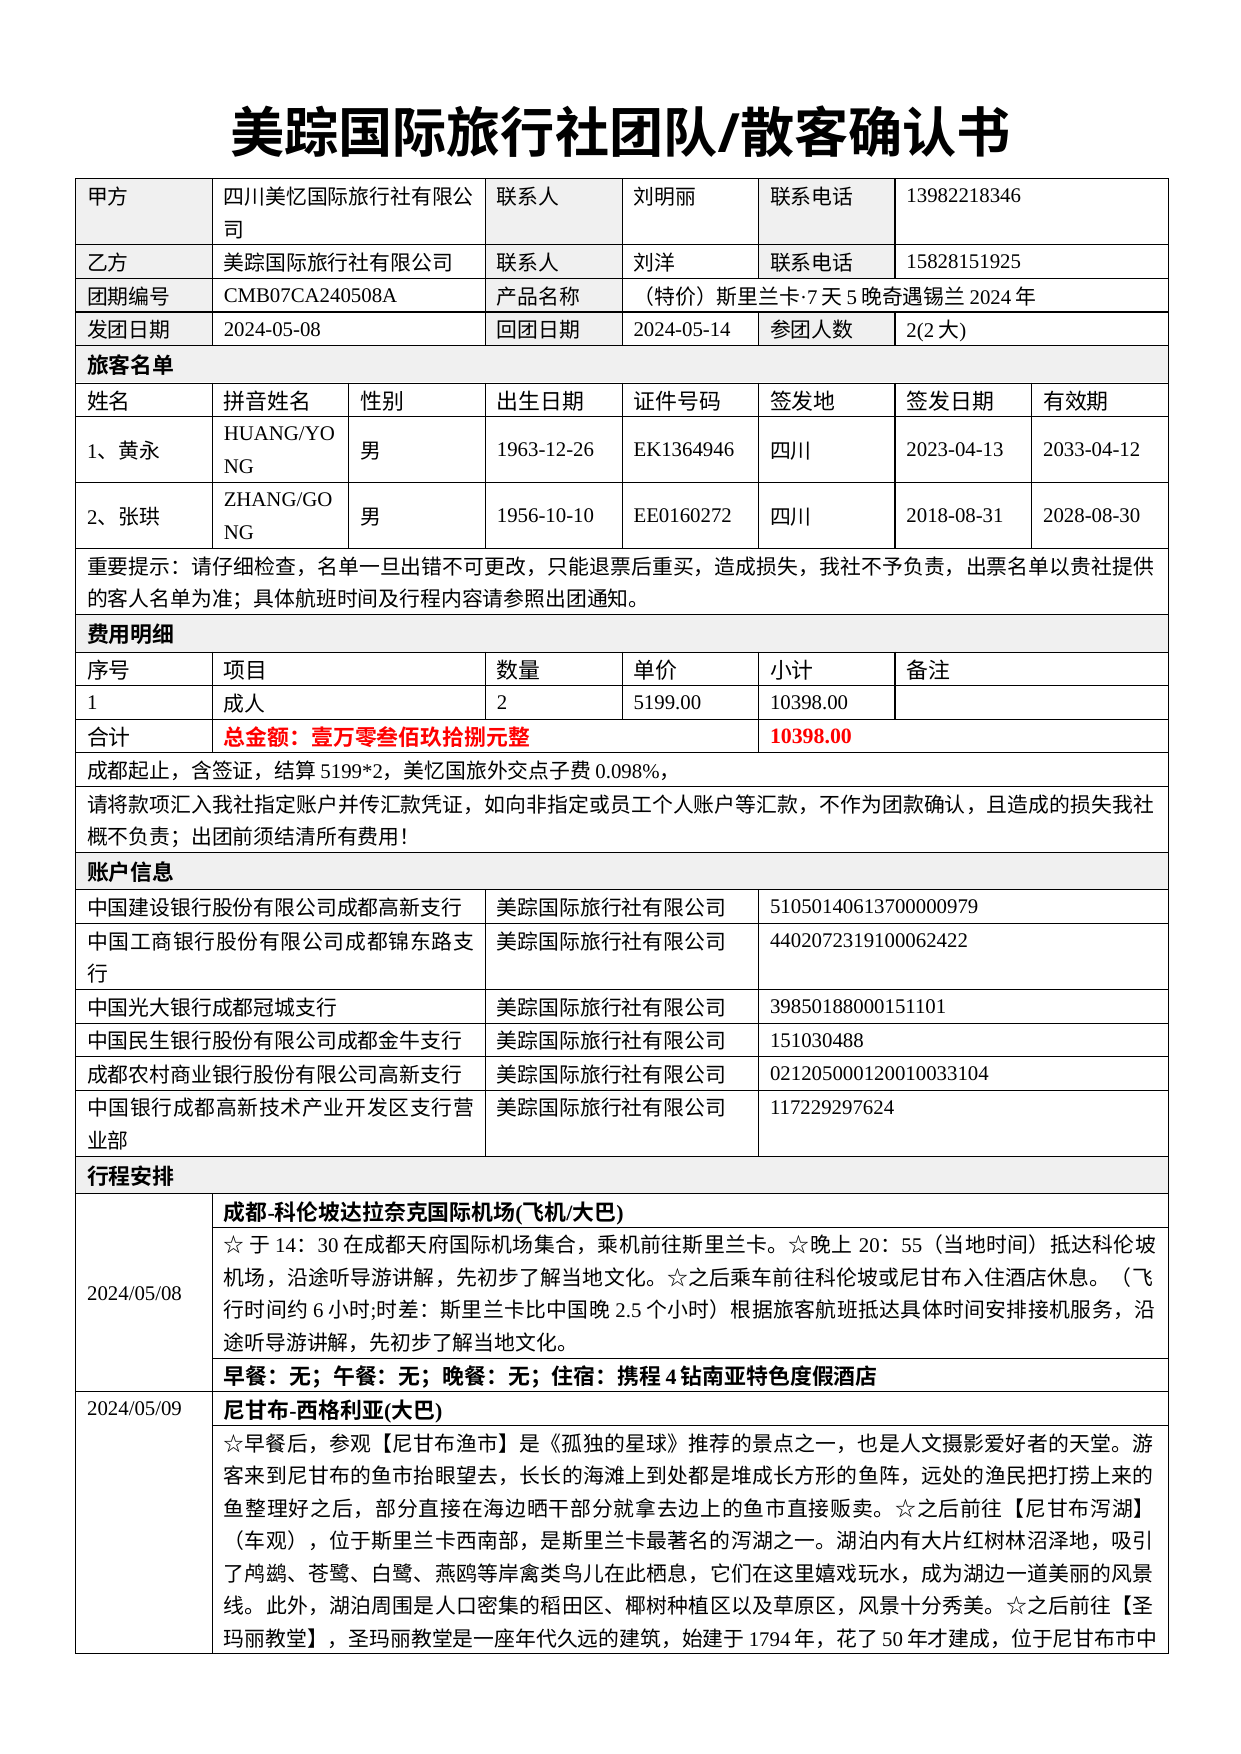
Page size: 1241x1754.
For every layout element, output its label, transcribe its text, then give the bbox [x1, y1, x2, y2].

table_header 联系电话 [759, 179, 894, 244]
table_cell 2024/05/08 [76, 1194, 212, 1391]
table_cell 出生日期 [486, 384, 622, 416]
table_cell 中国民生银行股份有限公司成都金牛支行 [76, 1024, 485, 1056]
table_cell 费用明细 [76, 615, 1168, 652]
table_cell 请将款项汇入我社指定账户并传汇款凭证，如向非指定或员工个人账户等汇款，不作为团款确认，且造成的损失我社概不负责；出团前须结清所有费用！ [76, 787, 1168, 852]
table_cell 美踪国际旅行社有限公司 [486, 924, 758, 989]
table_cell （特价）斯里兰卡·7天5晚奇遇锡兰2024年 [623, 279, 1168, 311]
table_cell 2033-04-12 [1032, 417, 1168, 482]
table_cell 项目 [213, 653, 485, 685]
table_cell 早餐：无；午餐：无；晚餐：无；住宿：携程4钻南亚特色度假酒店 [213, 1359, 1168, 1391]
table_cell 2024-05-14 [623, 313, 758, 345]
table_cell 刘洋 [623, 245, 758, 278]
table_cell 2、张珙 [76, 483, 212, 548]
table_cell 合计 [76, 720, 212, 752]
table_cell 美踪国际旅行社有限公司 [486, 1091, 758, 1156]
table_cell 2018-08-31 [896, 483, 1031, 548]
table_cell 021205000120010033104 [759, 1057, 1168, 1089]
table_header 13982218346 [896, 179, 1168, 244]
table_cell 美踪国际旅行社有限公司 [486, 890, 758, 923]
table_cell 成都起止，含签证，结算5199*2，美忆国旅外交点子费0.098%， [76, 753, 1168, 786]
table_cell 发团日期 [76, 313, 212, 345]
table_cell 男 [349, 483, 485, 548]
table_cell 四川 [759, 417, 894, 482]
table_cell 10398.00 [759, 686, 894, 719]
table_cell 中国工商银行股份有限公司成都锦东路支行 [76, 924, 485, 989]
table_cell 联系电话 [759, 245, 894, 278]
table_cell 尼甘布-西格利亚(大巴) [213, 1392, 1168, 1425]
table_cell 男 [349, 417, 485, 482]
table_cell 单价 [623, 653, 758, 685]
table_cell 成都-科伦坡达拉奈克国际机场(飞机/大巴) [213, 1194, 1168, 1227]
table_cell 成人 [213, 686, 485, 719]
table_header 甲方 [76, 179, 212, 244]
table_cell 中国建设银行股份有限公司成都高新支行 [76, 890, 485, 923]
table_cell 中国光大银行成都冠城支行 [76, 990, 485, 1022]
table_cell 成都农村商业银行股份有限公司高新支行 [76, 1057, 485, 1089]
table_cell 美踪国际旅行社有限公司 [213, 245, 485, 278]
table_cell 行程安排 [76, 1157, 1168, 1193]
table_header 四川美忆国际旅行社有限公司 [213, 179, 485, 244]
table_cell 中国银行成都高新技术产业开发区支行营业部 [76, 1091, 485, 1156]
table_cell CMB07CA240508A [213, 279, 485, 311]
table_cell 美踪国际旅行社有限公司 [486, 1024, 758, 1056]
table_cell 回团日期 [486, 313, 622, 345]
table_cell 39850188000151101 [759, 990, 1168, 1022]
table_cell 姓名 [76, 384, 212, 416]
table_cell 重要提示：请仔细检查，名单一旦出错不可更改，只能退票后重买，造成损失，我社不予负责，出票名单以贵社提供的客人名单为准；具体航班时间及行程内容请参照出团通知。 [76, 549, 1168, 614]
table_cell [213, 1426, 1168, 1653]
table_header 刘明丽 [623, 179, 758, 244]
table_cell 拼音姓名 [213, 384, 348, 416]
table_cell 2 [486, 686, 622, 719]
table_cell 1963-12-26 [486, 417, 622, 482]
table_cell 4402072319100062422 [759, 924, 1168, 989]
table_cell 乙方 [76, 245, 212, 278]
table_cell 2024-05-08 [213, 313, 485, 345]
table_cell 账户信息 [76, 853, 1168, 889]
table_cell 2(2大) [896, 313, 1168, 345]
table_cell 5199.00 [623, 686, 758, 719]
table_cell 签发日期 [896, 384, 1031, 416]
table_cell EK1364946 [623, 417, 758, 482]
table_header 联系人 [486, 179, 622, 244]
table_cell 序号 [76, 653, 212, 685]
table_cell 美踪国际旅行社有限公司 [486, 1057, 758, 1089]
table_cell 数量 [486, 653, 622, 685]
table_cell 小计 [759, 653, 894, 685]
table_cell 证件号码 [623, 384, 758, 416]
table_cell 联系人 [486, 245, 622, 278]
table_cell 1、黄永 [76, 417, 212, 482]
table_cell 151030488 [759, 1024, 1168, 1056]
table_cell 团期编号 [76, 279, 212, 311]
table_cell 有效期 [1032, 384, 1168, 416]
table_cell 四川 [759, 483, 894, 548]
table_cell 2024/05/09 [76, 1392, 212, 1653]
table_cell 117229297624 [759, 1091, 1168, 1156]
text 美踪国际旅行社团队/散客确认书 [75, 81, 1165, 178]
table_cell EE0160272 [623, 483, 758, 548]
table_cell 性别 [349, 384, 485, 416]
table_cell 1 [76, 686, 212, 719]
table_cell ☆ 于14：30在成都天府国际机场集合，乘机前往斯里兰卡。☆晚上20：55（当地时间）抵达科伦坡机场，沿途听导游讲解，先初步了解当地文化。☆之后乘车前往科伦坡或尼甘布入住酒店休息。（飞行时间约6小时;时差：斯里兰卡比中国晚2.5个小时）根据旅客航班抵达具体时间安排接机服务，沿途听导游讲解，先初步了解当地文化。 [213, 1228, 1168, 1358]
table_cell 签发地 [759, 384, 894, 416]
table_cell 51050140613700000979 [759, 890, 1168, 923]
table_cell 2028-08-30 [1032, 483, 1168, 548]
table_cell 总金额：壹万零叁佰玖拾捌元整 [213, 720, 758, 752]
table_cell HUANG/YONG [213, 417, 348, 482]
table_cell [896, 686, 1168, 719]
table_cell 备注 [896, 653, 1168, 685]
table_cell 参团人数 [759, 313, 894, 345]
table_cell 2023-04-13 [896, 417, 1031, 482]
table_cell 产品名称 [486, 279, 622, 311]
table_cell 1956-10-10 [486, 483, 622, 548]
table_cell 旅客名单 [76, 346, 1168, 382]
table_cell 15828151925 [896, 245, 1168, 278]
table_cell ZHANG/GONG [213, 483, 348, 548]
table_cell 美踪国际旅行社有限公司 [486, 990, 758, 1022]
table_cell 10398.00 [759, 720, 1168, 752]
